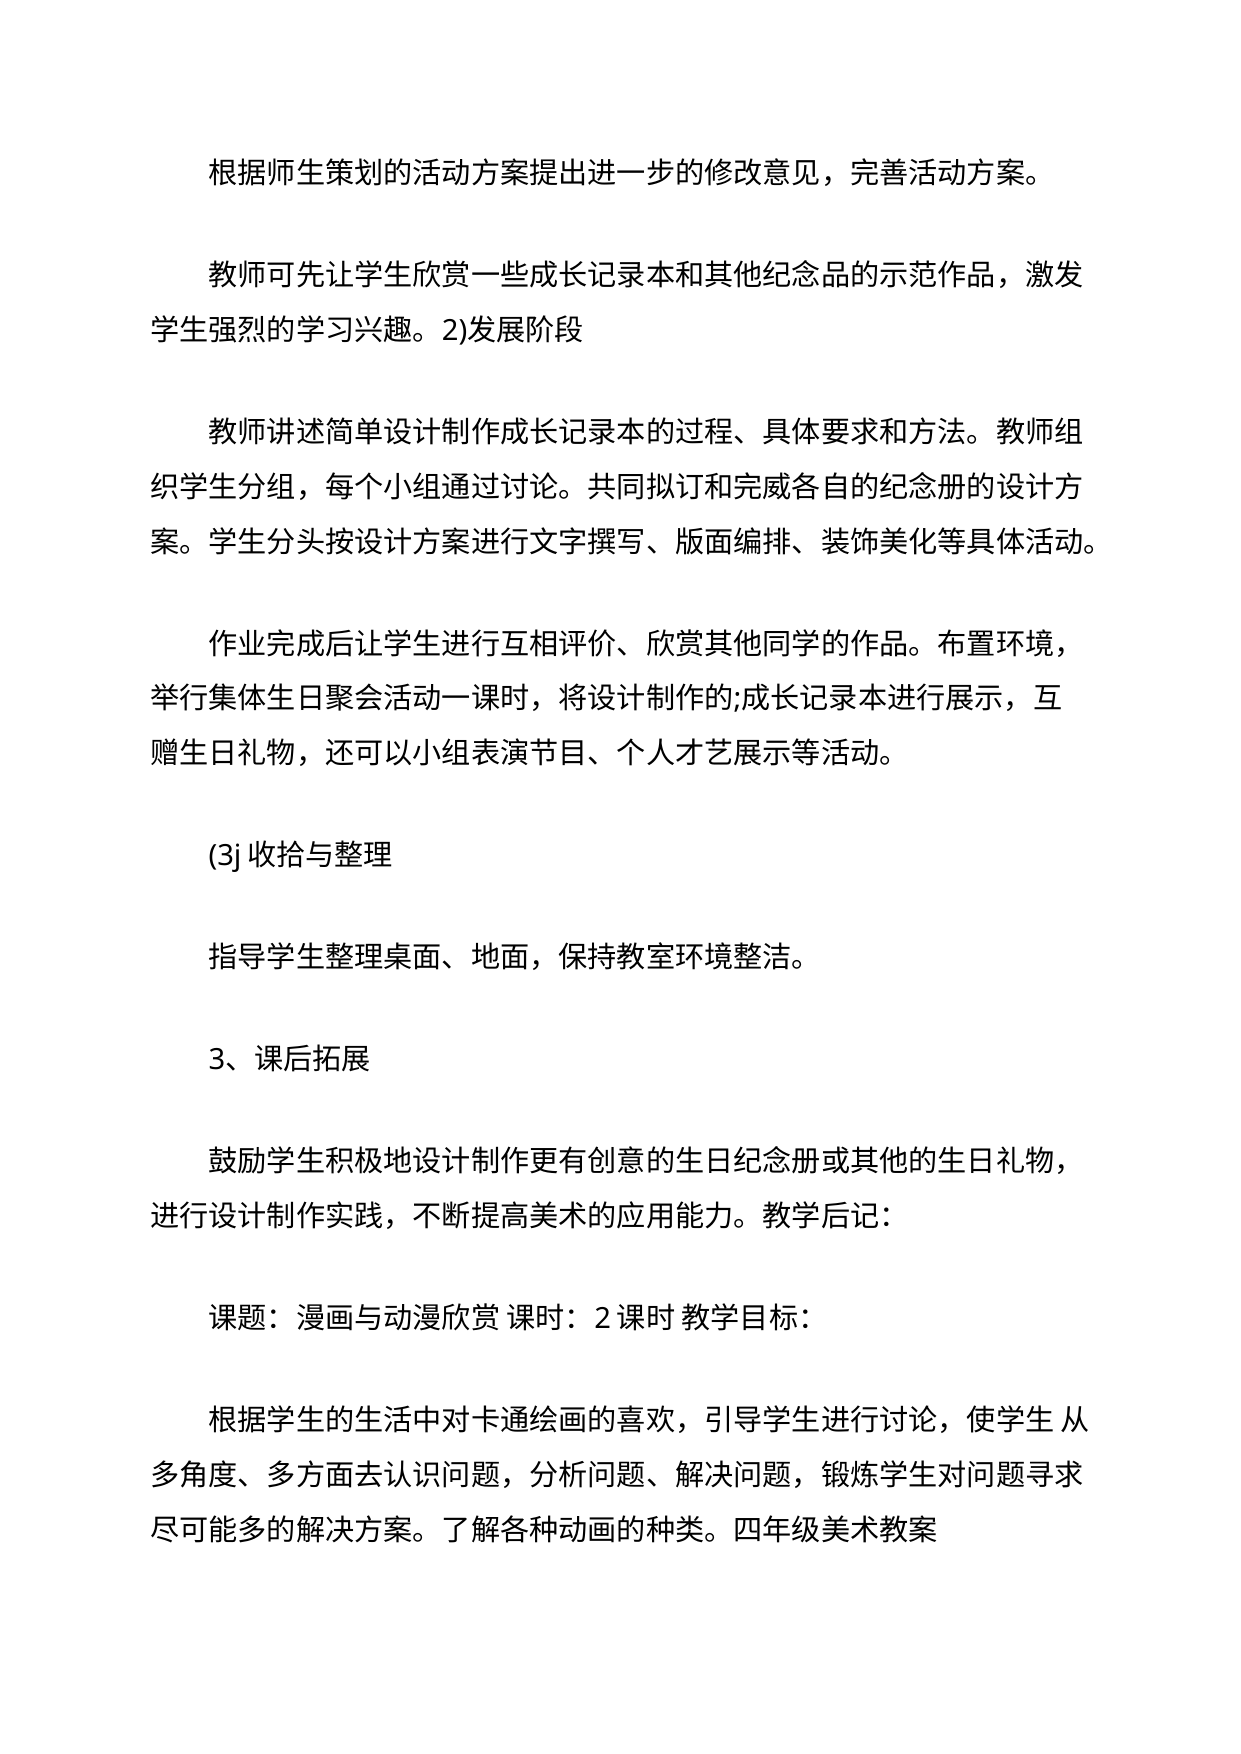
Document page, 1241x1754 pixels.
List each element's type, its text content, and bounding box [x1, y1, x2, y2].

text 3、课后拓展 [150, 1036, 1090, 1078]
text 课题：漫画与动漫欣赏 课时：2课时 教学目标： [150, 1294, 1090, 1337]
text 教师可先让学生欣赏一些成长记录本和其他纪念品的示范作品，激发学生强烈的学习兴趣。2)发展阶段 [150, 252, 1090, 349]
text 根据师生策划的活动方案提出进一步的修改意见，完善活动方案。 [150, 150, 1090, 192]
text 教师讲述简单设计制作成长记录本的过程、具体要求和方法。教师组织学生分组，每个小组通过讨论。共同拟订和完威各自的纪念册的设计方案。学生分头按设计方案进行文字撰写、版面编排、装饰美化等具体活动。 [150, 409, 1090, 561]
text 鼓励学生积极地设计制作更有创意的生日纪念册或其他的生日礼物，进行设计制作实践，不断提高美术的应用能力。教学后记： [150, 1138, 1090, 1235]
text (3j收拾与整理 [150, 832, 1090, 874]
text 根据学生的生活中对卡通绘画的喜欢，引导学生进行讨论，使学生 从多角度、多方面去认识问题，分析问题、解决问题，锻炼学生对问题寻求尽可能多的解决方案。了解各种动画的种类。四年级美术教案 [150, 1396, 1090, 1548]
text 作业完成后让学生进行互相评价、欣赏其他同学的作品。布置环境，举行集体生日聚会活动一课时，将设计制作的;成长记录本进行展示，互赠生日礼物，还可以小组表演节目、个人才艺展示等活动。 [150, 620, 1090, 772]
text 指导学生整理桌面、地面，保持教室环境整洁。 [150, 934, 1090, 976]
